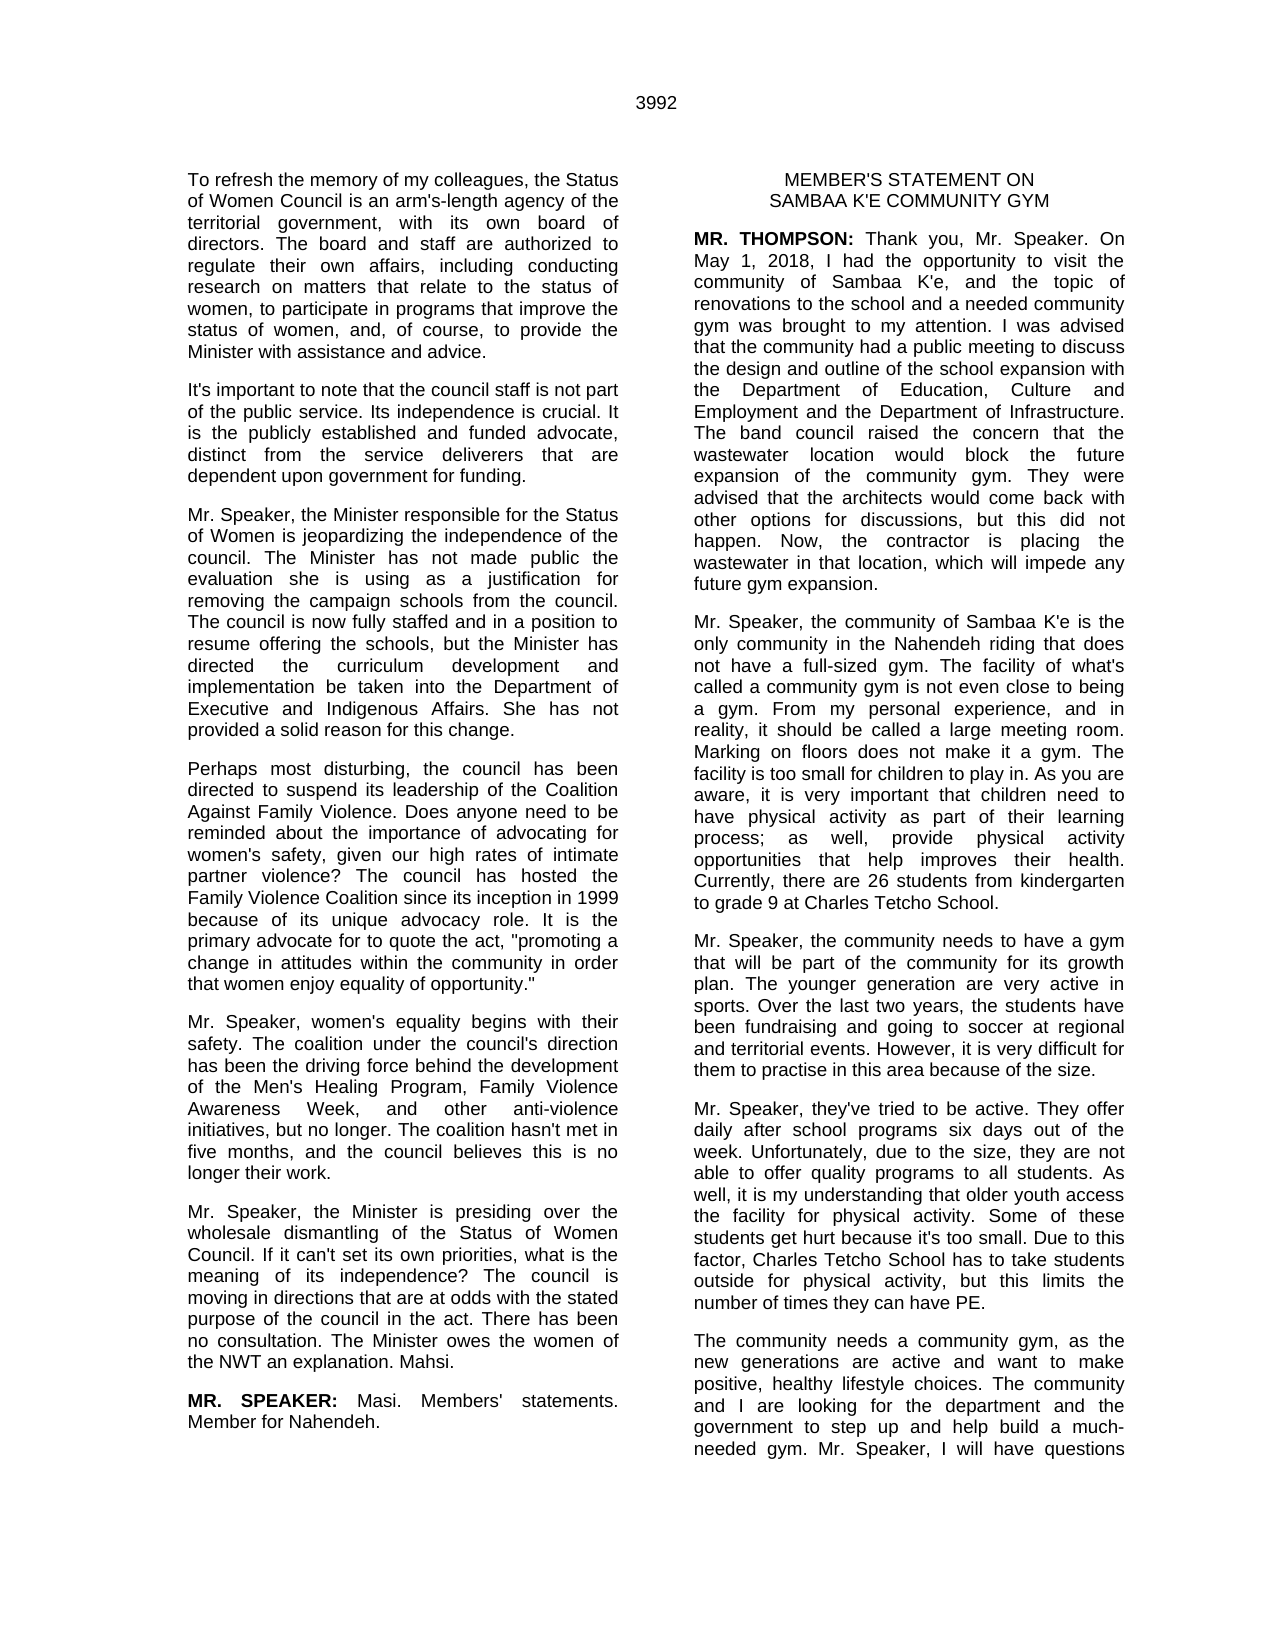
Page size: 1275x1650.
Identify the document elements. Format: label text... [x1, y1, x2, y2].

text MR. THOMPSON: Thank you, Mr. Speaker. On May 1, 2018, I had the opportunity to visit the community of Sambaa K'e, and the topic of renovations to the school and a needed community gym was brought to my attention. I was advised that the community had a public meeting to discuss the design and outline of the school expansion with the Department of Education, Culture and Employment and the Department of Infrastructure. The band council raised the concern that the wastewater location would block the future expansion of the community gym. They were advised that the architects would come back with other options for discussions, but this did not happen. Now, the contractor is placing the wastewater in that location, which will impede any future gym expansion. [694, 228, 1125, 595]
subtitle Member's Statement on Sambaa K'e Community Gym [694, 168, 1125, 211]
text To refresh the memory of my colleagues, the Status of Women Council is an arm's-length agency of the territorial government, with its own board of directors. The board and staff are authorized to regulate their own affairs, including conducting research on matters that relate to the status of women, to participate in programs that improve the status of women, and, of course, to provide the Minister with assistance and advice. [187, 168, 619, 362]
text MR. SPEAKER: Masi. Members' statements. Member for Nahendeh. [187, 1389, 619, 1433]
text It's important to note that the council staff is not part of the public service. Its independence is crucial. It is the publicly established and funded advocate, distinct from the service deliverers that are dependent upon government for funding. [187, 379, 619, 487]
text Perhaps most disturbing, the council has been directed to suspend its leadership of the Coalition Against Family Violence. Does anyone need to be reminded about the importance of advocating for women's safety, given our high rates of intimate partner violence? The council has hosted the Family Violence Coalition since its inception in 1999 because of its unique advocacy role. It is the primary advocate for to quote the act, "promoting a change in attitudes within the community in order that women enjoy equality of opportunity." [187, 757, 619, 994]
text Mr. Speaker, women's equality begins with their safety. The coalition under the council's direction has been the driving force behind the development of the Men's Healing Program, Family Violence Awareness Week, and other anti-violence initiatives, but no longer. The coalition hasn't met in five months, and the council believes this is no longer their work. [187, 1011, 619, 1184]
text Mr. Speaker, the Minister is presiding over the wholesale dismantling of the Status of Women Council. If it can't set its own priorities, what is the meaning of its independence? The council is moving in directions that are at odds with the stated purpose of the council in the act. There has been no consultation. The Minister owes the women of the NWT an explanation. Mahsi. [187, 1200, 619, 1373]
text Mr. Speaker, they've tried to be active. They offer daily after school programs six days out of the week. Unfortunately, due to the size, they are not able to offer quality programs to all students. As well, it is my understanding that older youth access the facility for physical activity. Some of these students get hurt because it's too small. Due to this factor, Charles Tetcho School has to take students outside for physical activity, but this limits the number of times they can have PE. [694, 1097, 1125, 1313]
text Mr. Speaker, the community of Sambaa K'e is the only community in the Nahendeh riding that does not have a full-sized gym. The facility of what's called a community gym is not even close to being a gym. From my personal experience, and in reality, it should be called a large meeting room. Marking on floors does not make it a gym. The facility is too small for children to play in. As you are aware, it is very important that children need to have physical activity as part of their learning process; as well, provide physical activity opportunities that help improves their health. Currently, there are 26 students from kindergarten to grade 9 at Charles Tetcho School. [694, 611, 1125, 913]
text Mr. Speaker, the Minister responsible for the Status of Women is jeopardizing the independence of the council. The Minister has not made public the evaluation she is using as a justification for removing the campaign schools from the council. The council is now fully staffed and in a position to resume offering the schools, but the Minister has directed the curriculum development and implementation be taken into the Department of Executive and Indigenous Affairs. She has not provided a solid reason for this change. [187, 503, 619, 741]
text Mr. Speaker, the community needs to have a gym that will be part of the community for its growth plan. The younger generation are very active in sports. Over the last two years, the students have been fundraising and going to soccer at regional and territorial events. However, it is very difficult for them to practise in this area because of the size. [694, 930, 1125, 1081]
